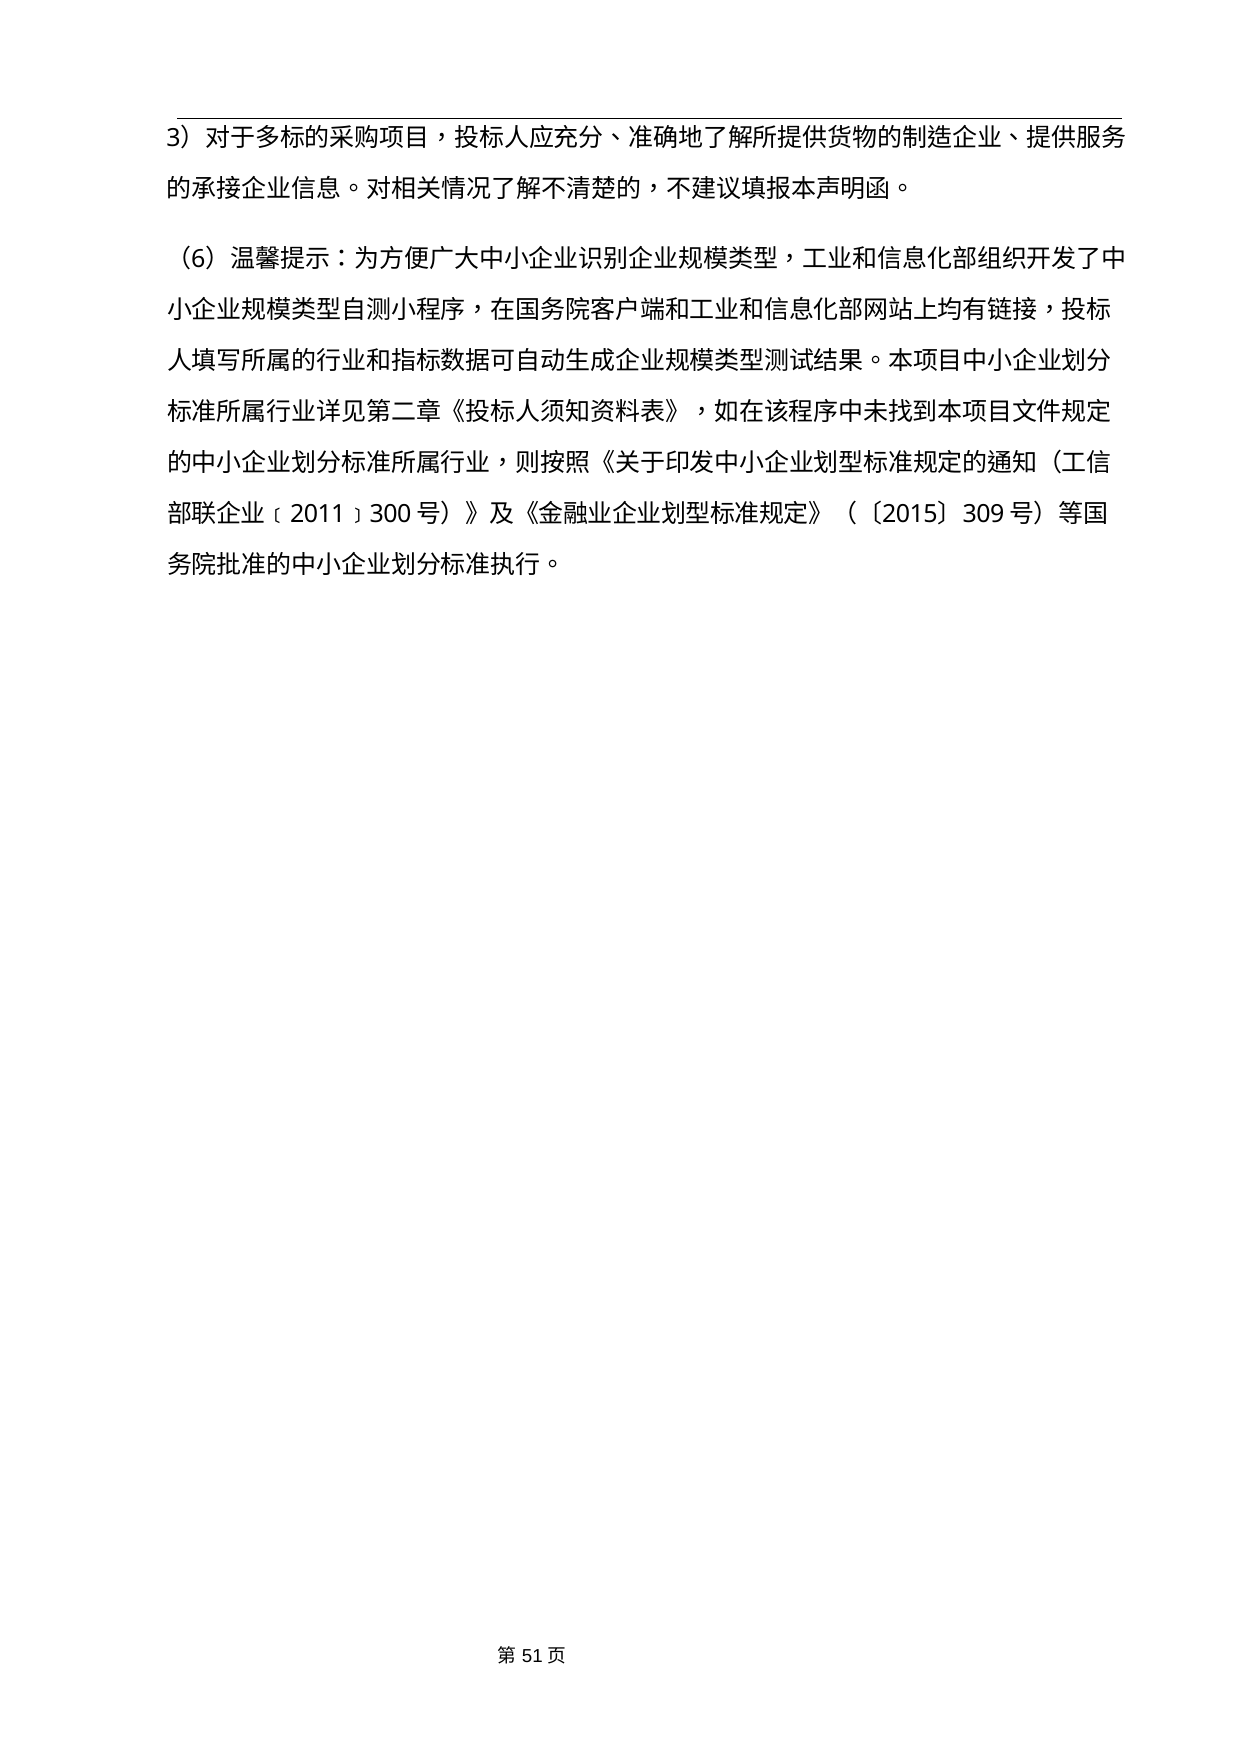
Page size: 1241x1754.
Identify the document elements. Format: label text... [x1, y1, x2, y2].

text 3）对于多标的采购项目，投标人应充分、准确地了解所提供货物的制造企业、提供服务的承接企业信息。对相关情况了解不清楚的，不建议填报本声明函。 [166, 120, 1128, 205]
text （6）温馨提示：为方便广大中小企业识别企业规模类型，工业和信息化部组织开发了中小企业规模类型自测小程序，在国务院客户端和工业和信息化部网站上均有链接，投标人填写所属的行业和指标数据可自动生成企业规模类型测试结果。本项目中小企业划分标准所属行业详见第二章《投标人须知资料表》，如在该程序中未找到本项目文件规定的中小企业划分标准所属行业，则按照《关于印发中小企业划型标准规定的通知（工信部联企业﹝2011﹞300号）》及《金融业企业划型标准规定》（〔2015〕309号）等国务院批准的中小企业划分标准执行。 [166, 241, 1130, 581]
